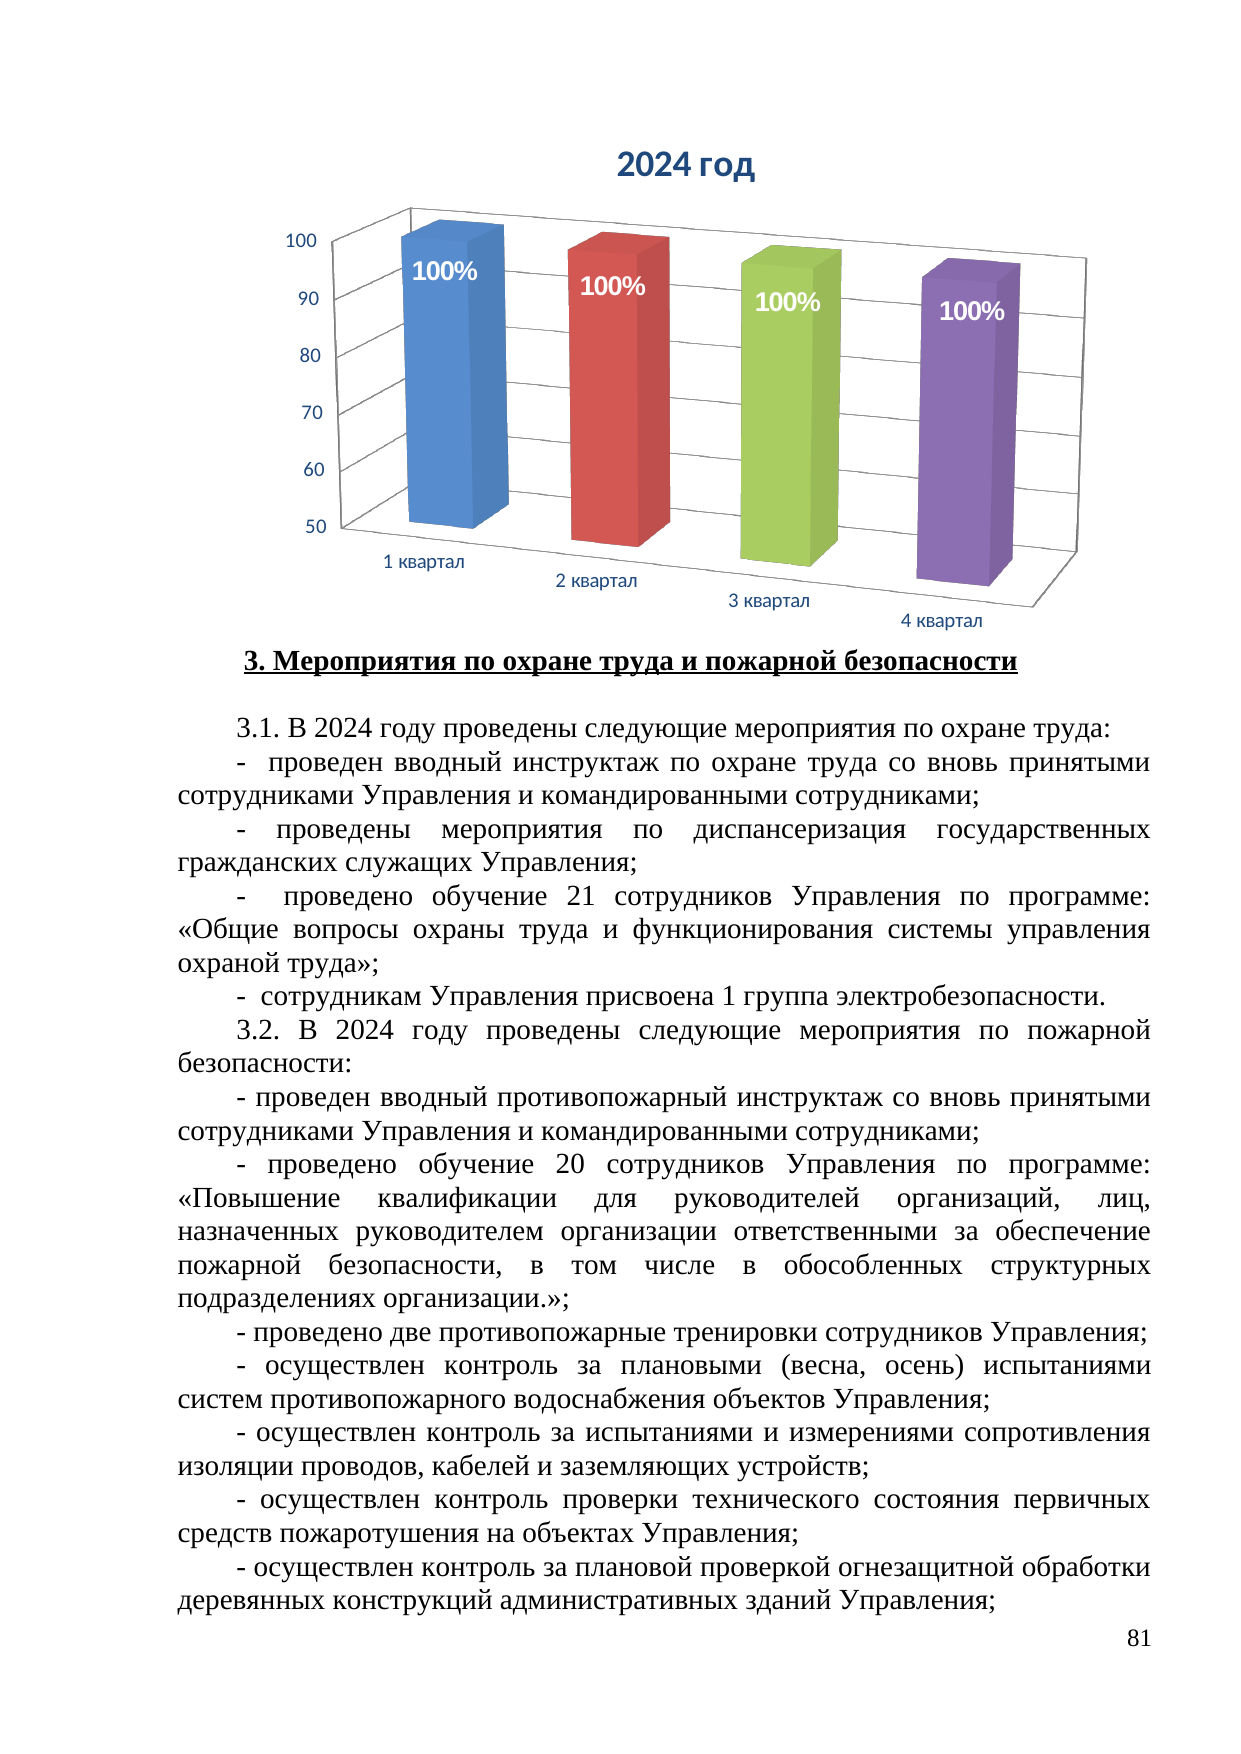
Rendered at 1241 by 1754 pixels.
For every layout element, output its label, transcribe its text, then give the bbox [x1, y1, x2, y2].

text - сотрудникам Управления присвоена 1 группа электробезопасности. [177, 978, 1152, 1012]
text 3. Мероприятия по охране труда и пожарной безопасности [177, 643, 1152, 677]
text - проведено обучение 20 сотрудников Управления по программе: «Повышение квалификации для руководителей организаций, лиц, назначенных руководителем организации ответственными за обеспечение пожарной безопасности, в том числе в обособленных структурных подразделениях организации.»; [177, 1146, 1152, 1314]
text - осуществлен контроль за плановой проверкой огнезащитной обработки деревянных конструкций административных зданий Управления; [177, 1549, 1152, 1616]
text - проведен вводный инструктаж по охране труда со вновь принятыми сотрудниками Управления и командированными сотрудниками; [177, 744, 1152, 811]
text - проведено две противопожарные тренировки сотрудников Управления; [177, 1314, 1152, 1347]
text - проведены мероприятия по диспансеризация государственных гражданских служащих Управления; [177, 811, 1152, 878]
text - проведено обучение 21 сотрудников Управления по программе: «Общие вопросы охраны труда и функционирования системы управления охраной труда»; [177, 878, 1152, 978]
text 3.2. В 2024 году проведены следующие мероприятия по пожарной безопасности: [177, 1012, 1152, 1079]
text - проведен вводный противопожарный инструктаж со вновь принятыми сотрудниками Управления и командированными сотрудниками; [177, 1079, 1152, 1146]
text - осуществлен контроль за плановыми (весна, осень) испытаниями систем противопожарного водоснабжения объектов Управления; [177, 1347, 1152, 1414]
text 3.1. В 2024 году проведены следующие мероприятия по охране труда: [177, 710, 1152, 744]
text - осуществлен контроль за испытаниями и измерениями сопротивления изоляции проводов, кабелей и заземляющих устройств; [177, 1414, 1152, 1482]
text - осуществлен контроль проверки технического состояния первичных средств пожаротушения на объектах Управления; [177, 1482, 1152, 1549]
